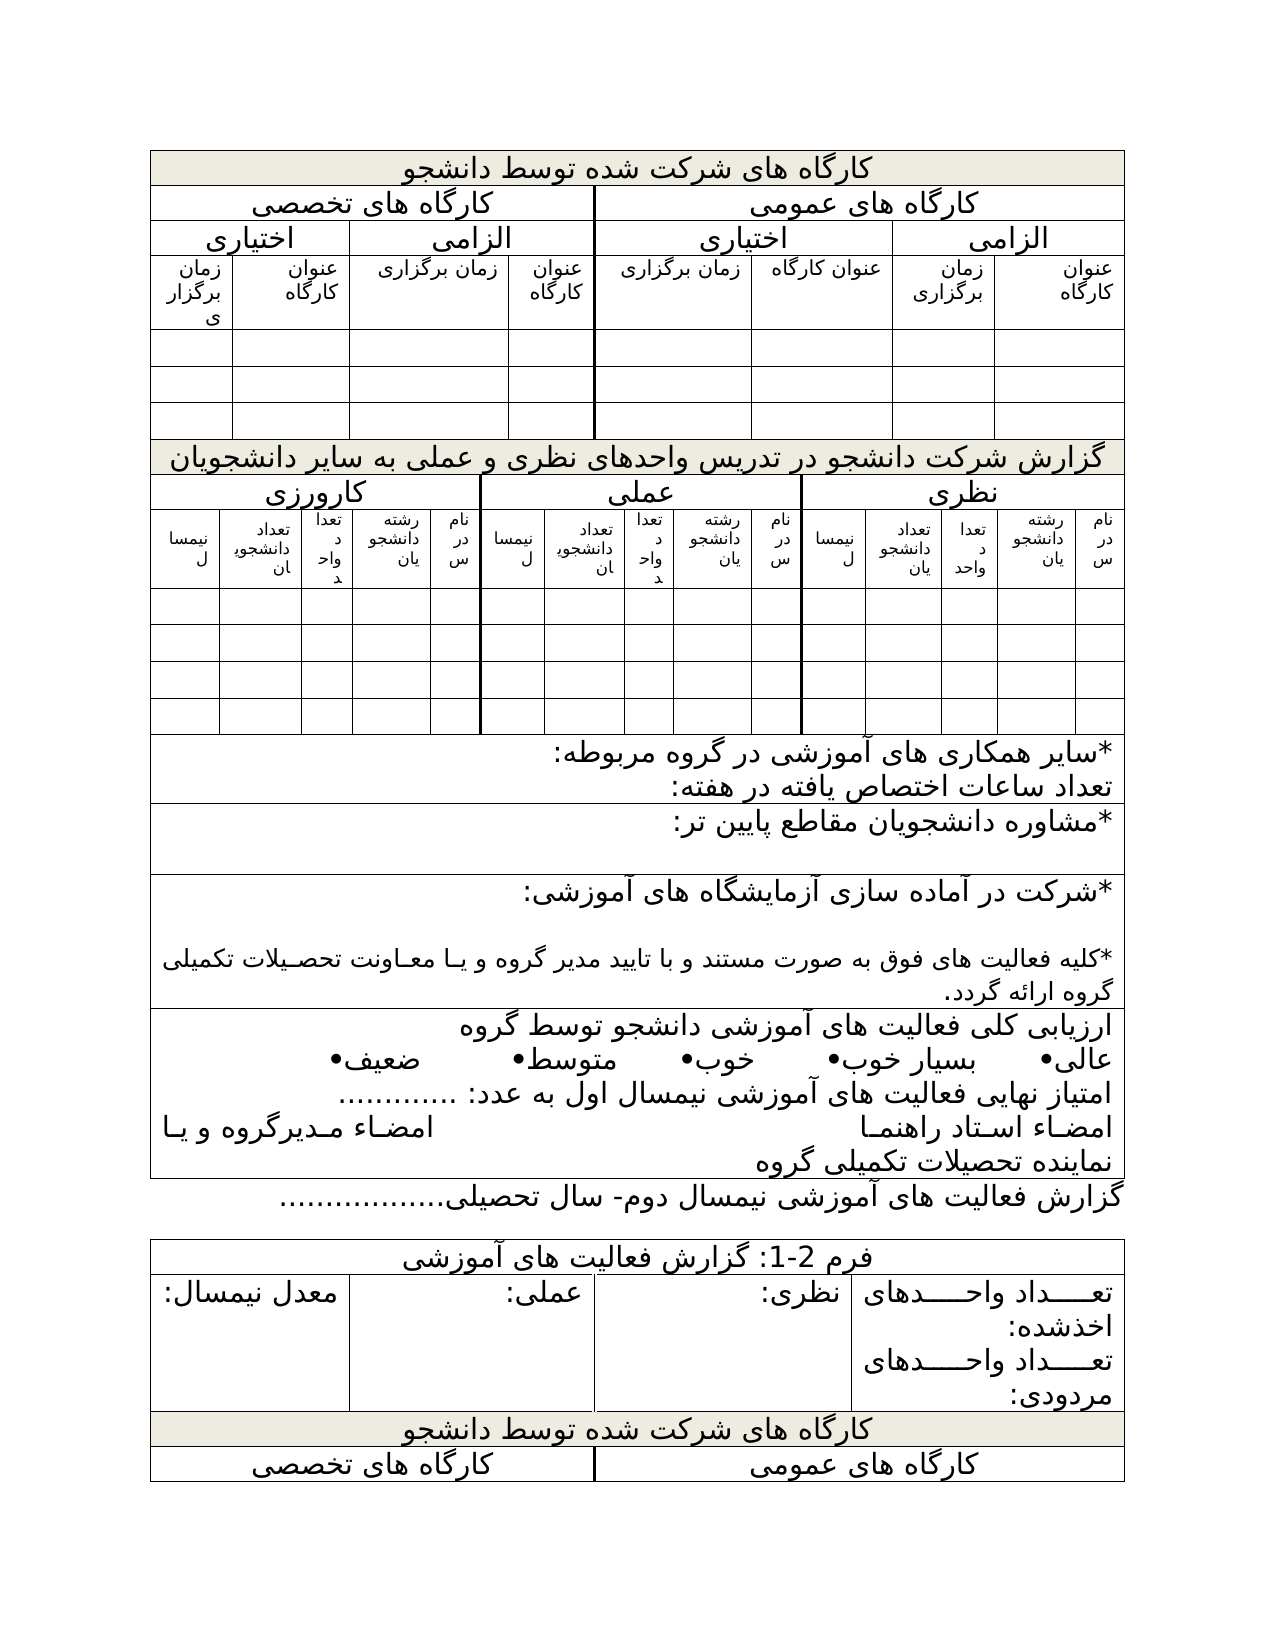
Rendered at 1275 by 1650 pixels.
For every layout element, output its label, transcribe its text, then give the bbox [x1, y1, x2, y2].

table_cell [220, 699, 301, 734]
table_cell تعداد دانشجویان [220, 510, 301, 587]
table_cell عنوان کارگاه [509, 256, 593, 329]
table_cell [353, 589, 430, 624]
table_cell [220, 625, 301, 661]
table_cell تعداد واحدهای اخذشده: تعداد واحدهای مردودی: [852, 1275, 1124, 1411]
table_cell کارگاه های شرکت شده توسط دانشجو [151, 151, 1124, 185]
table_cell [803, 699, 865, 734]
table_cell [151, 625, 219, 661]
table_cell [509, 330, 593, 366]
table_cell [893, 403, 994, 439]
table_cell [353, 699, 430, 734]
table_cell [625, 662, 673, 697]
table_cell [302, 699, 352, 734]
table_cell [482, 589, 544, 624]
table_cell کارگاه های تخصصی [151, 186, 593, 220]
table_cell [353, 625, 430, 661]
table_cell [893, 367, 994, 402]
table_cell [998, 589, 1075, 624]
table_cell نیمسال [151, 510, 219, 587]
table_cell [803, 625, 865, 661]
table_cell [151, 330, 232, 366]
table_cell [545, 589, 624, 624]
table_cell زمان برگزاری [893, 256, 994, 329]
table_cell [302, 625, 352, 661]
table_cell عنوان کارگاه [752, 256, 892, 329]
table_cell *شرکت در آماده سازی آزمایشگاه های آموزشی: *کلیه فعالیت های فوق به صورت مستند و با تایید مدیر گروه و یا معاونت تحصیلات تکمیلی گروه ارائه گردد. [151, 875, 1124, 1007]
table_cell [674, 699, 751, 734]
table_cell عنوان کارگاه [233, 256, 349, 329]
table_cell [866, 662, 941, 697]
table_cell [596, 403, 751, 439]
table_cell نام درس [431, 510, 479, 587]
table_cell [803, 589, 865, 624]
table_cell نظری: [595, 1274, 851, 1411]
table_header فرم 2-1: گزارش فعالیت های آموزشی [151, 1240, 1124, 1274]
table_cell [353, 662, 430, 697]
table_cell زمان برگزاری [350, 256, 508, 329]
table_cell [482, 662, 544, 697]
table_cell [752, 589, 800, 624]
table_cell کارورزی [151, 475, 479, 509]
table_cell [151, 403, 232, 439]
table_cell [752, 367, 892, 402]
table_cell تعداد دانشجویان [545, 510, 624, 587]
table_cell [350, 403, 508, 439]
table_cell تعداد واحد [302, 510, 352, 587]
table_cell [233, 403, 349, 439]
table_cell زمان برگزاری [151, 256, 232, 329]
table_cell [151, 699, 219, 734]
table_cell کارگاه های شرکت شده توسط دانشجو [151, 1411, 1124, 1446]
table_cell [866, 699, 941, 734]
table_cell [995, 367, 1124, 402]
table_cell [674, 625, 751, 661]
table_cell اختیاری [151, 221, 349, 255]
table_cell [998, 699, 1075, 734]
table_cell [151, 367, 232, 402]
table_cell نیمسال [482, 510, 544, 587]
table_cell *سایر همکاری های آموزشی در گروه مربوطه: تعداد ساعات اختصاص یافته در هفته: [151, 735, 1124, 803]
table_cell [942, 699, 997, 734]
table_cell [995, 330, 1124, 366]
table_cell کارگاه های عمومی [596, 1447, 1124, 1481]
table_cell نام درس [1076, 510, 1124, 587]
table_cell [1076, 589, 1124, 624]
table_cell [1076, 625, 1124, 661]
table_cell [509, 403, 593, 439]
table_cell [233, 330, 349, 366]
table_cell [302, 662, 352, 697]
table_cell عملی: [350, 1274, 594, 1411]
table_cell عنوان کارگاه [995, 256, 1124, 329]
table_cell [942, 625, 997, 661]
table_cell [752, 330, 892, 366]
table_cell [995, 403, 1124, 439]
table_cell [596, 330, 751, 366]
table_cell [151, 589, 219, 624]
table_cell تعداد دانشجویان [866, 510, 941, 587]
table_cell [545, 699, 624, 734]
table_cell نظری [803, 475, 1124, 509]
table_cell [151, 662, 219, 697]
table_cell [350, 367, 508, 402]
table_cell [752, 662, 800, 697]
table_cell [596, 367, 751, 402]
table_cell تعداد واحد [942, 510, 997, 587]
table_cell [752, 403, 892, 439]
table_cell [625, 699, 673, 734]
table_cell [674, 662, 751, 697]
table_cell عملی [482, 475, 800, 509]
table_cell [482, 625, 544, 661]
table_cell رشته دانشجویان [674, 510, 751, 587]
table_cell [302, 589, 352, 624]
table_cell [803, 662, 865, 697]
table_cell [431, 625, 479, 661]
table_cell رشته دانشجویان [998, 510, 1075, 587]
table_cell [220, 662, 301, 697]
table_cell [998, 662, 1075, 697]
table_cell نیمسال [803, 510, 865, 587]
table_cell معدل نیمسال: [151, 1275, 349, 1411]
text گزارش فعالیت های آموزشی نیمسال دوم- سال تحصیلی.................. [150, 1179, 1125, 1213]
table_cell نام درس [752, 510, 800, 587]
table_cell اختیاری [596, 221, 892, 255]
table_cell الزامی [350, 221, 593, 255]
table_cell [545, 625, 624, 661]
table_cell [674, 589, 751, 624]
table_cell ارزیابی کلی فعالیت های آموزشی دانشجو توسط گروه عالی بسیار خوب خوب متوسط ضعیف امتیاز نهایی فعالیت های آموزشی نیمسال اول به عدد: ............. امضاء استاد راهنما امضاء مدیرگروه و یا نماینده تحصیلات تکمیلی گروه [151, 1009, 1124, 1178]
table_cell [942, 589, 997, 624]
table_cell [625, 589, 673, 624]
table_cell کارگاه های عمومی [596, 186, 1124, 220]
table_cell [1076, 662, 1124, 697]
table_cell [893, 330, 994, 366]
table_cell [998, 625, 1075, 661]
table_cell [482, 699, 544, 734]
table_cell [431, 589, 479, 624]
table_cell [220, 589, 301, 624]
table_cell الزامی [893, 221, 1124, 255]
table_cell [1076, 699, 1124, 734]
table_cell زمان برگزاری [596, 256, 751, 329]
table_cell تعداد واحد [625, 510, 673, 587]
table_cell [942, 662, 997, 697]
table_cell گزارش شرکت دانشجو در تدریس واحدهای نظری و عملی به سایر دانشجویان [151, 440, 1124, 474]
table_cell [431, 699, 479, 734]
table_cell [545, 662, 624, 697]
table_cell رشته دانشجویان [353, 510, 430, 587]
table_cell [866, 625, 941, 661]
table_cell [625, 625, 673, 661]
table_cell [866, 589, 941, 624]
table_cell *مشاوره دانشجویان مقاطع پایین تر: [151, 804, 1124, 874]
table_cell کارگاه های تخصصی [151, 1447, 593, 1481]
table_cell [233, 367, 349, 402]
table_cell [431, 662, 479, 697]
table_cell [509, 367, 593, 402]
table_cell [752, 625, 800, 661]
table_cell [752, 699, 800, 734]
table_cell [350, 330, 508, 366]
